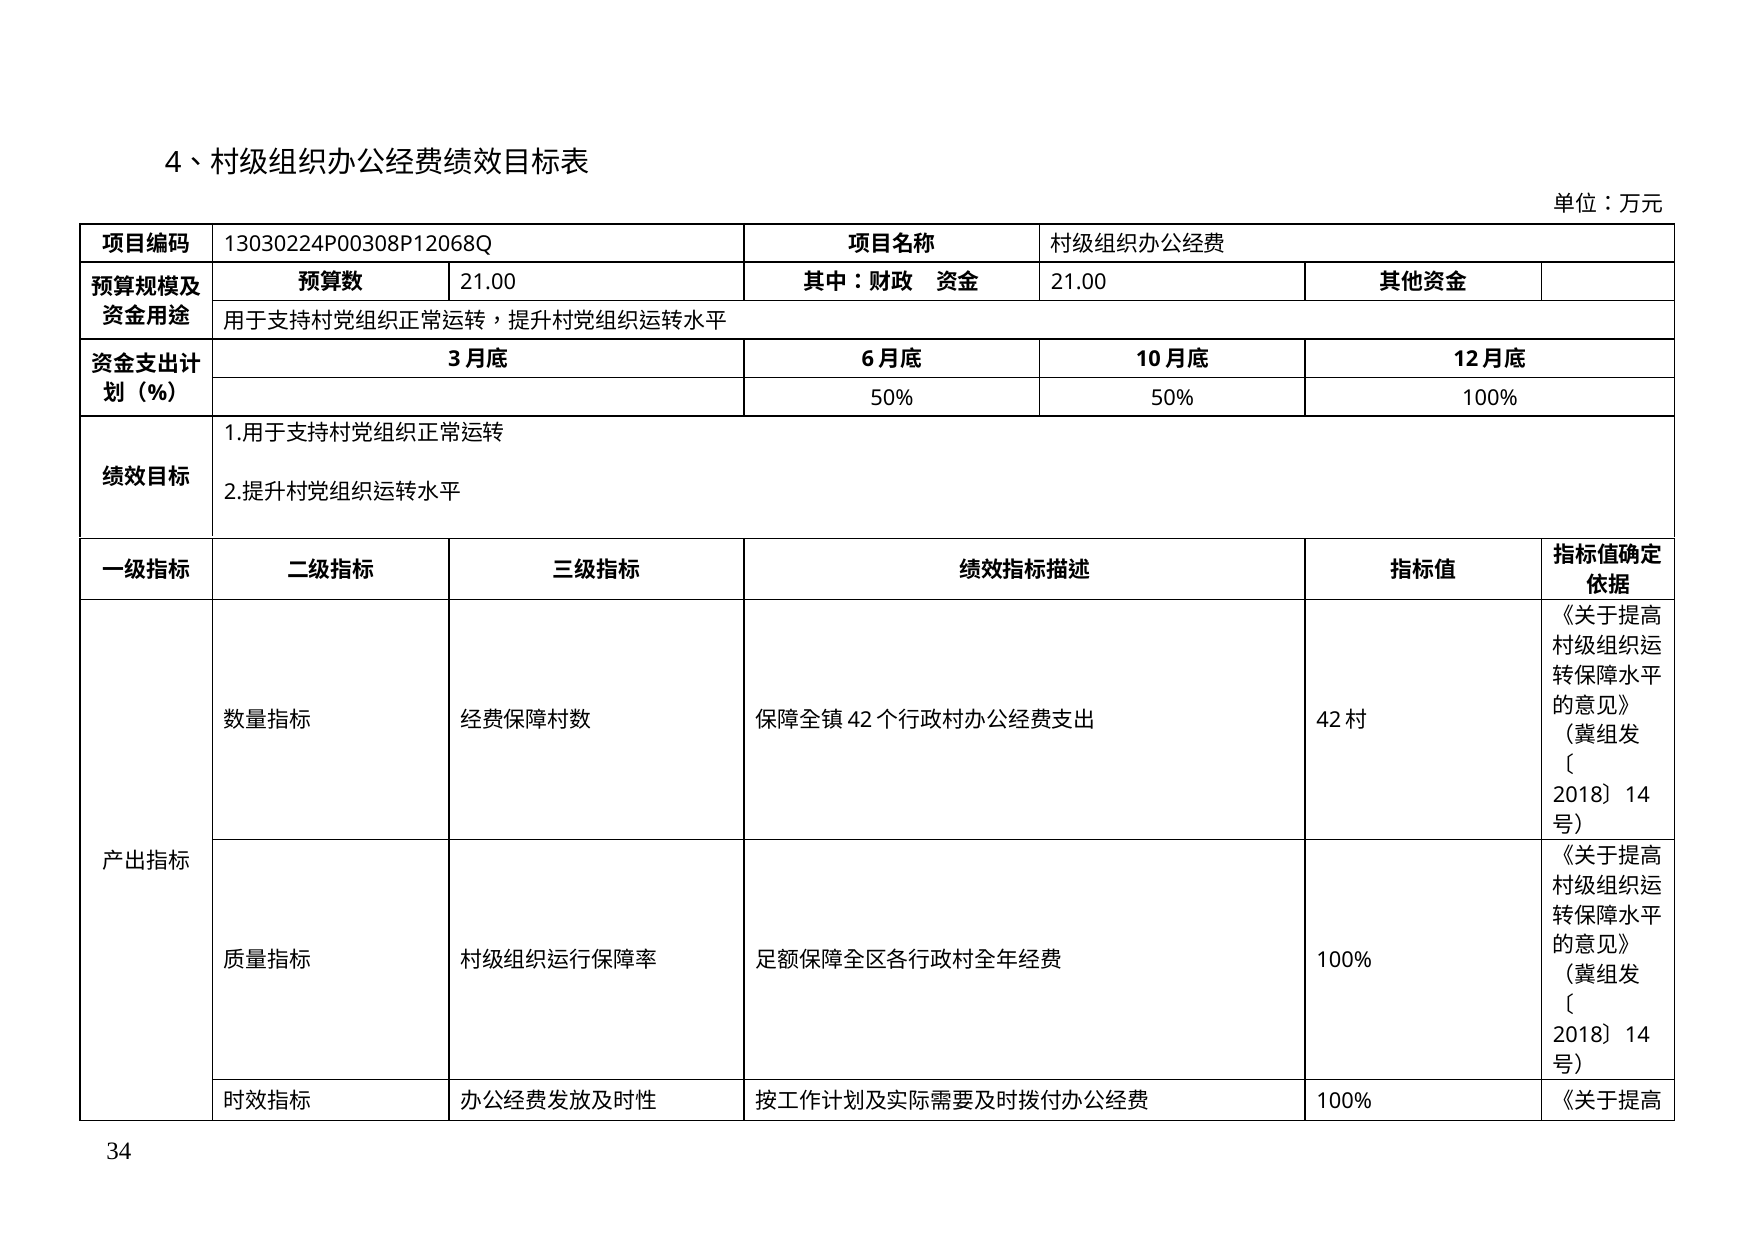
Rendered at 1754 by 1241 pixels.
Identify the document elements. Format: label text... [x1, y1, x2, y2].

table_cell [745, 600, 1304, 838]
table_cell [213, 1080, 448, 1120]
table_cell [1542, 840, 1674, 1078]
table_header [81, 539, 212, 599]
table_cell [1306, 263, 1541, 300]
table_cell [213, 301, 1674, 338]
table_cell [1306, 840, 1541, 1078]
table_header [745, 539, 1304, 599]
text 4、村级组织办公经费绩效目标表 [106, 142, 1648, 181]
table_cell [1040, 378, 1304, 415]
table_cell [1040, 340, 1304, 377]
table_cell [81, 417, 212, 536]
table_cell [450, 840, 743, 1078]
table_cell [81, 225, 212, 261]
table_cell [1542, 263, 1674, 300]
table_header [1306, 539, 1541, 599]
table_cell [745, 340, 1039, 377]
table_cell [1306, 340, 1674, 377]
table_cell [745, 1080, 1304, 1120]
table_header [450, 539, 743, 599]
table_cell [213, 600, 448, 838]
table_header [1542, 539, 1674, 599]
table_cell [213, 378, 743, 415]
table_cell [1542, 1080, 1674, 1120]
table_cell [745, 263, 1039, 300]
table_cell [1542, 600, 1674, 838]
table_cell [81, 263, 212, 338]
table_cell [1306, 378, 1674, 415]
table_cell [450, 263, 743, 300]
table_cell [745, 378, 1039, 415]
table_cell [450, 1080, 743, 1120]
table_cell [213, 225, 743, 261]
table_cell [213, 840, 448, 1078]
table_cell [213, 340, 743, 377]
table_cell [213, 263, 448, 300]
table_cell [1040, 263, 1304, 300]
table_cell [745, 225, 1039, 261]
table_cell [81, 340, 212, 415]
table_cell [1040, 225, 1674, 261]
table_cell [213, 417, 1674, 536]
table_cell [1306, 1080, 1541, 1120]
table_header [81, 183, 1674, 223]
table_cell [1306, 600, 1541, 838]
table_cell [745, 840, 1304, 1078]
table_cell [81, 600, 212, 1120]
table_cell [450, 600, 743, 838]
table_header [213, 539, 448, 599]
